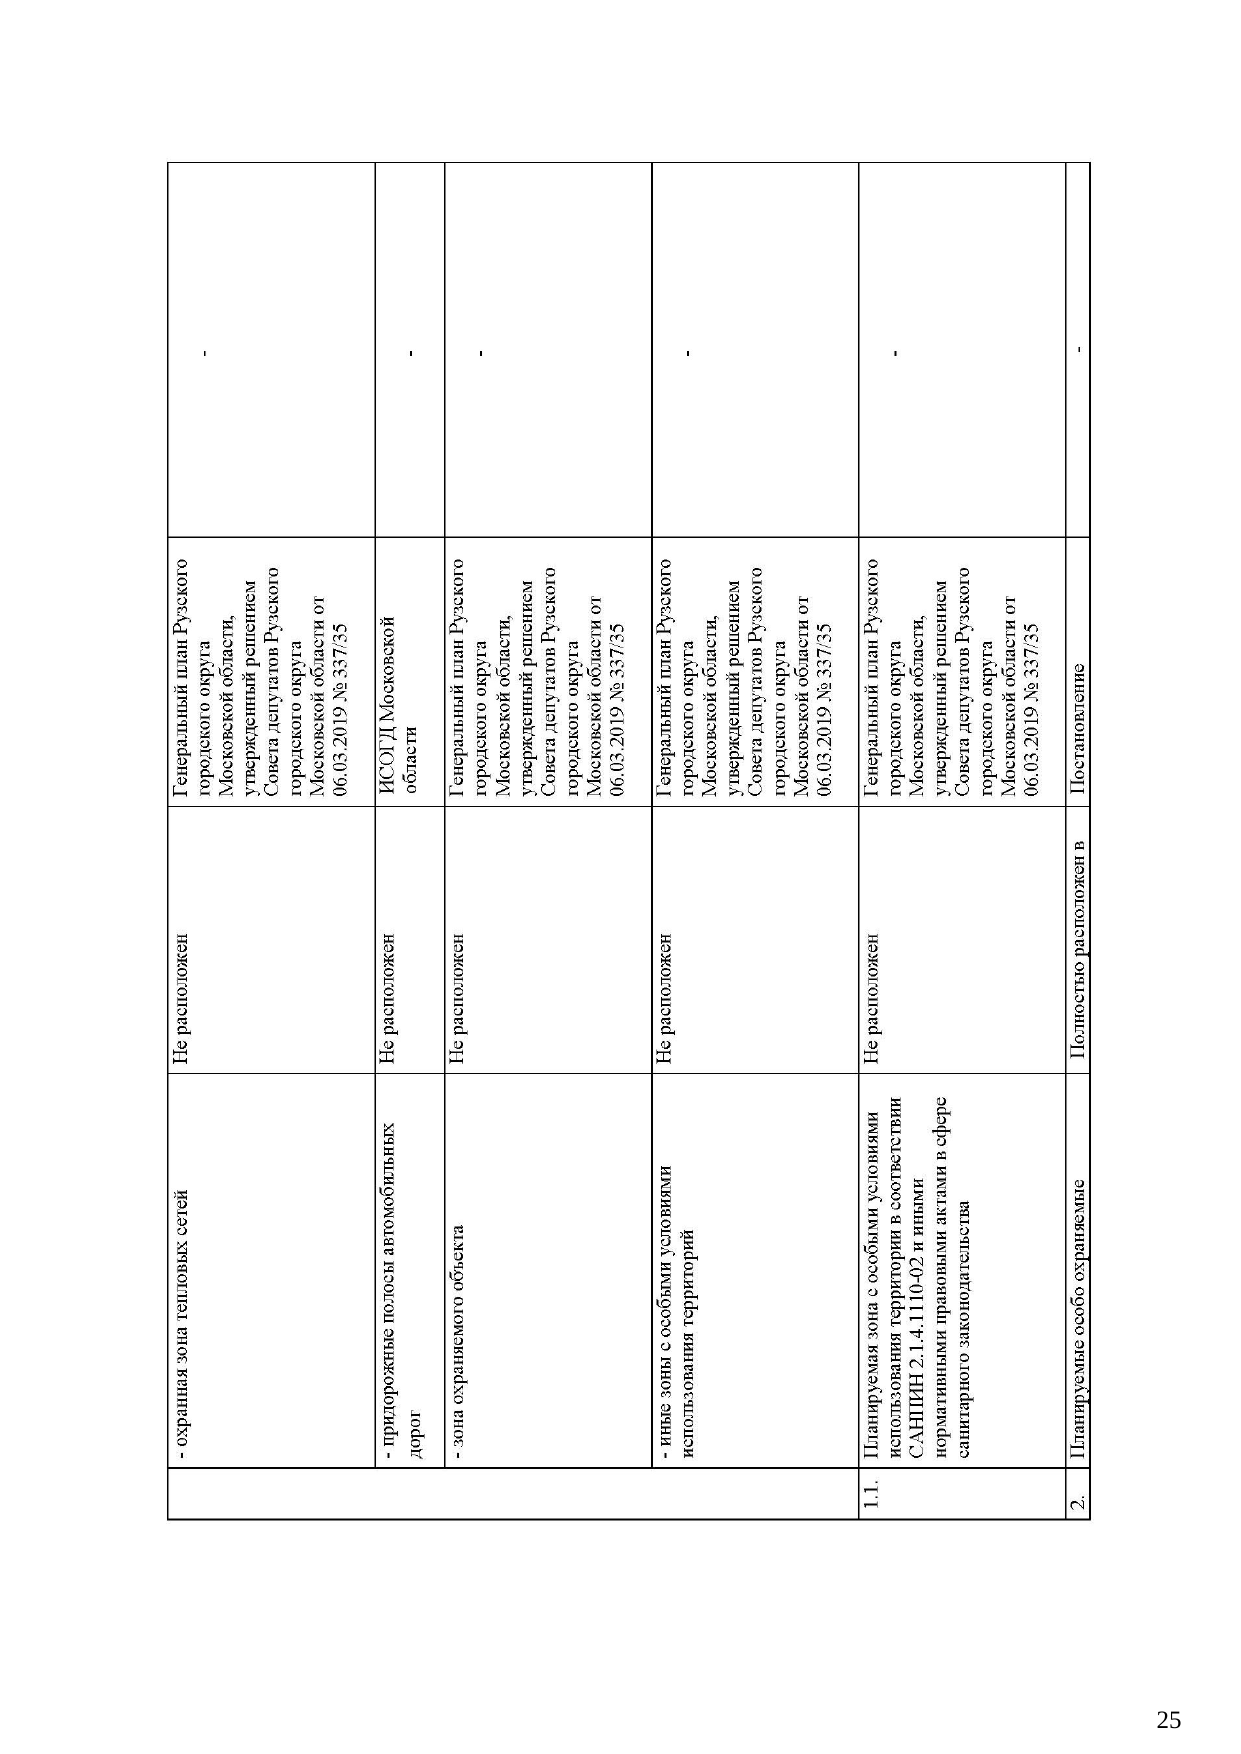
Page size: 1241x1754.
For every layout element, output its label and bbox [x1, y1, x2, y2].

picture [103, 88, 1181, 1612]
